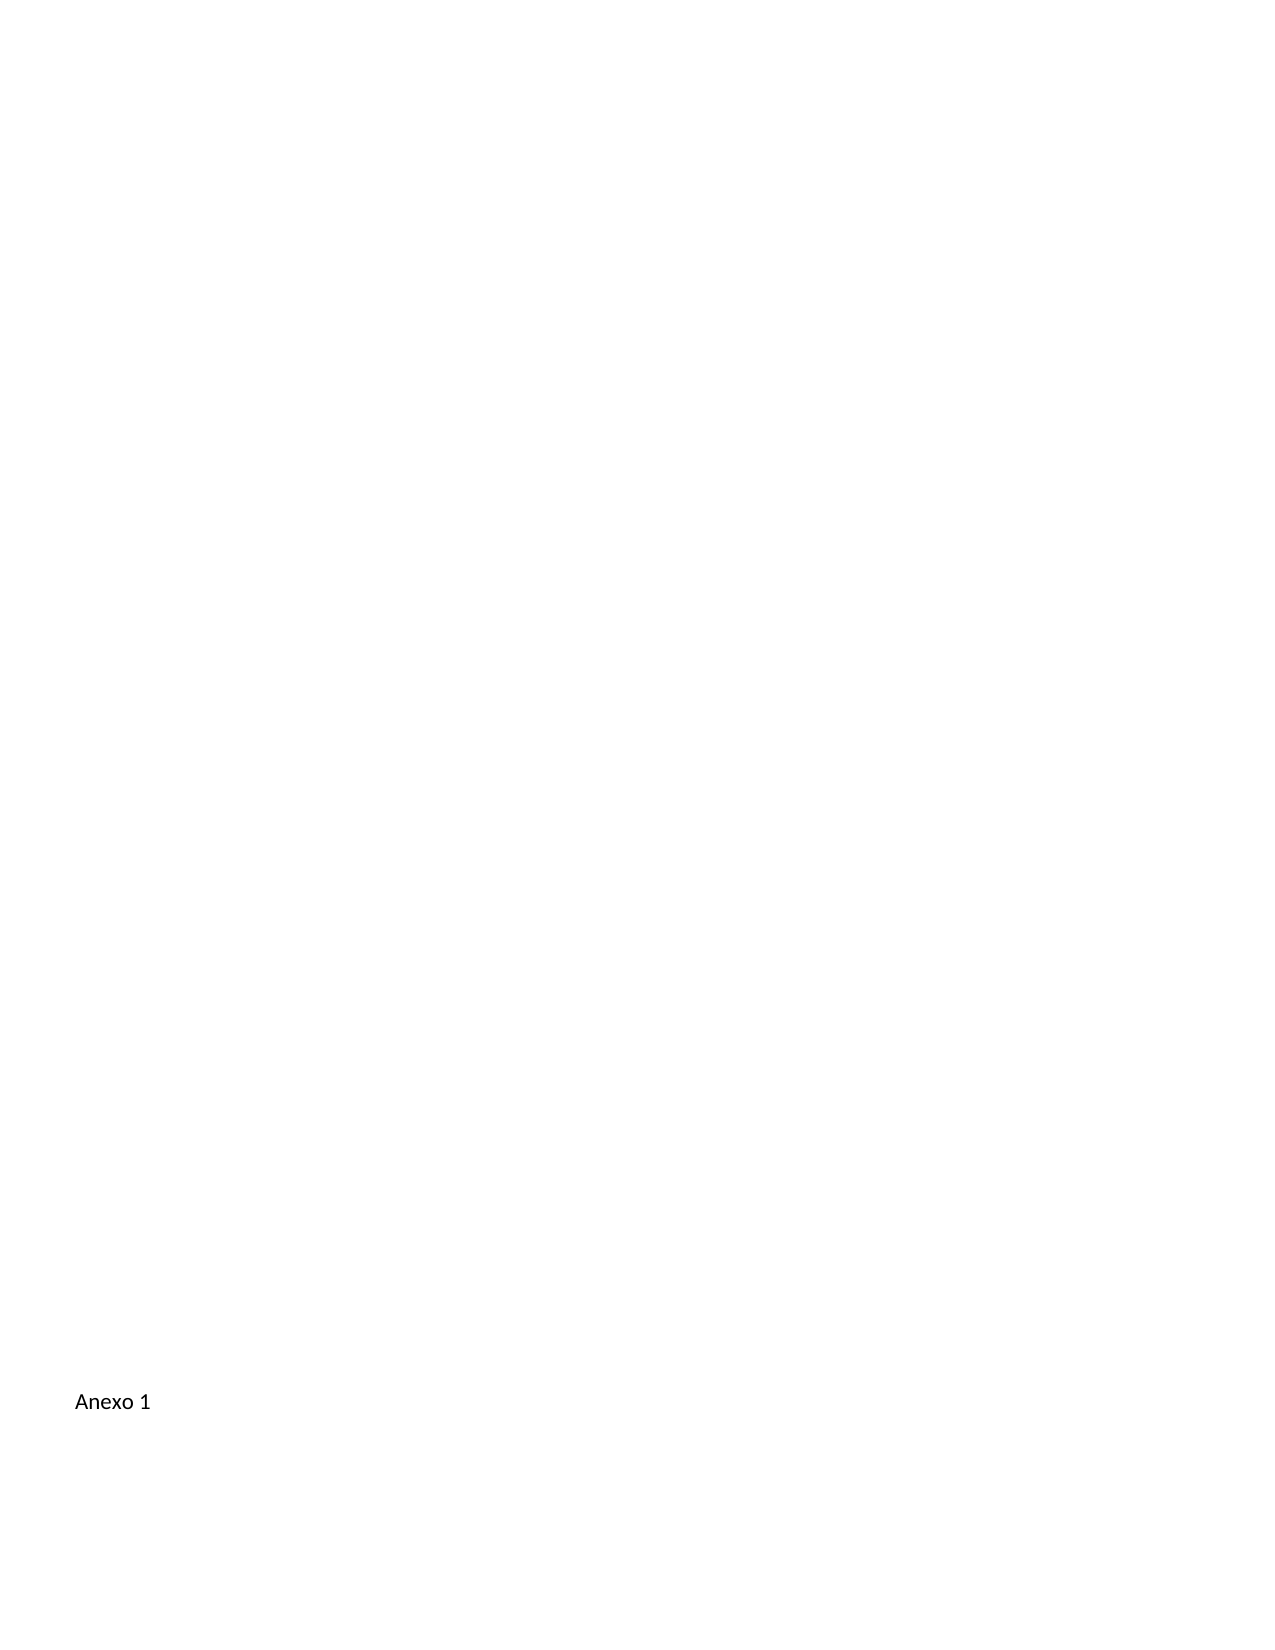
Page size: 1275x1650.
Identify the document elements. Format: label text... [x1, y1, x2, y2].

text Anexo 1 [75, 1387, 1200, 1416]
